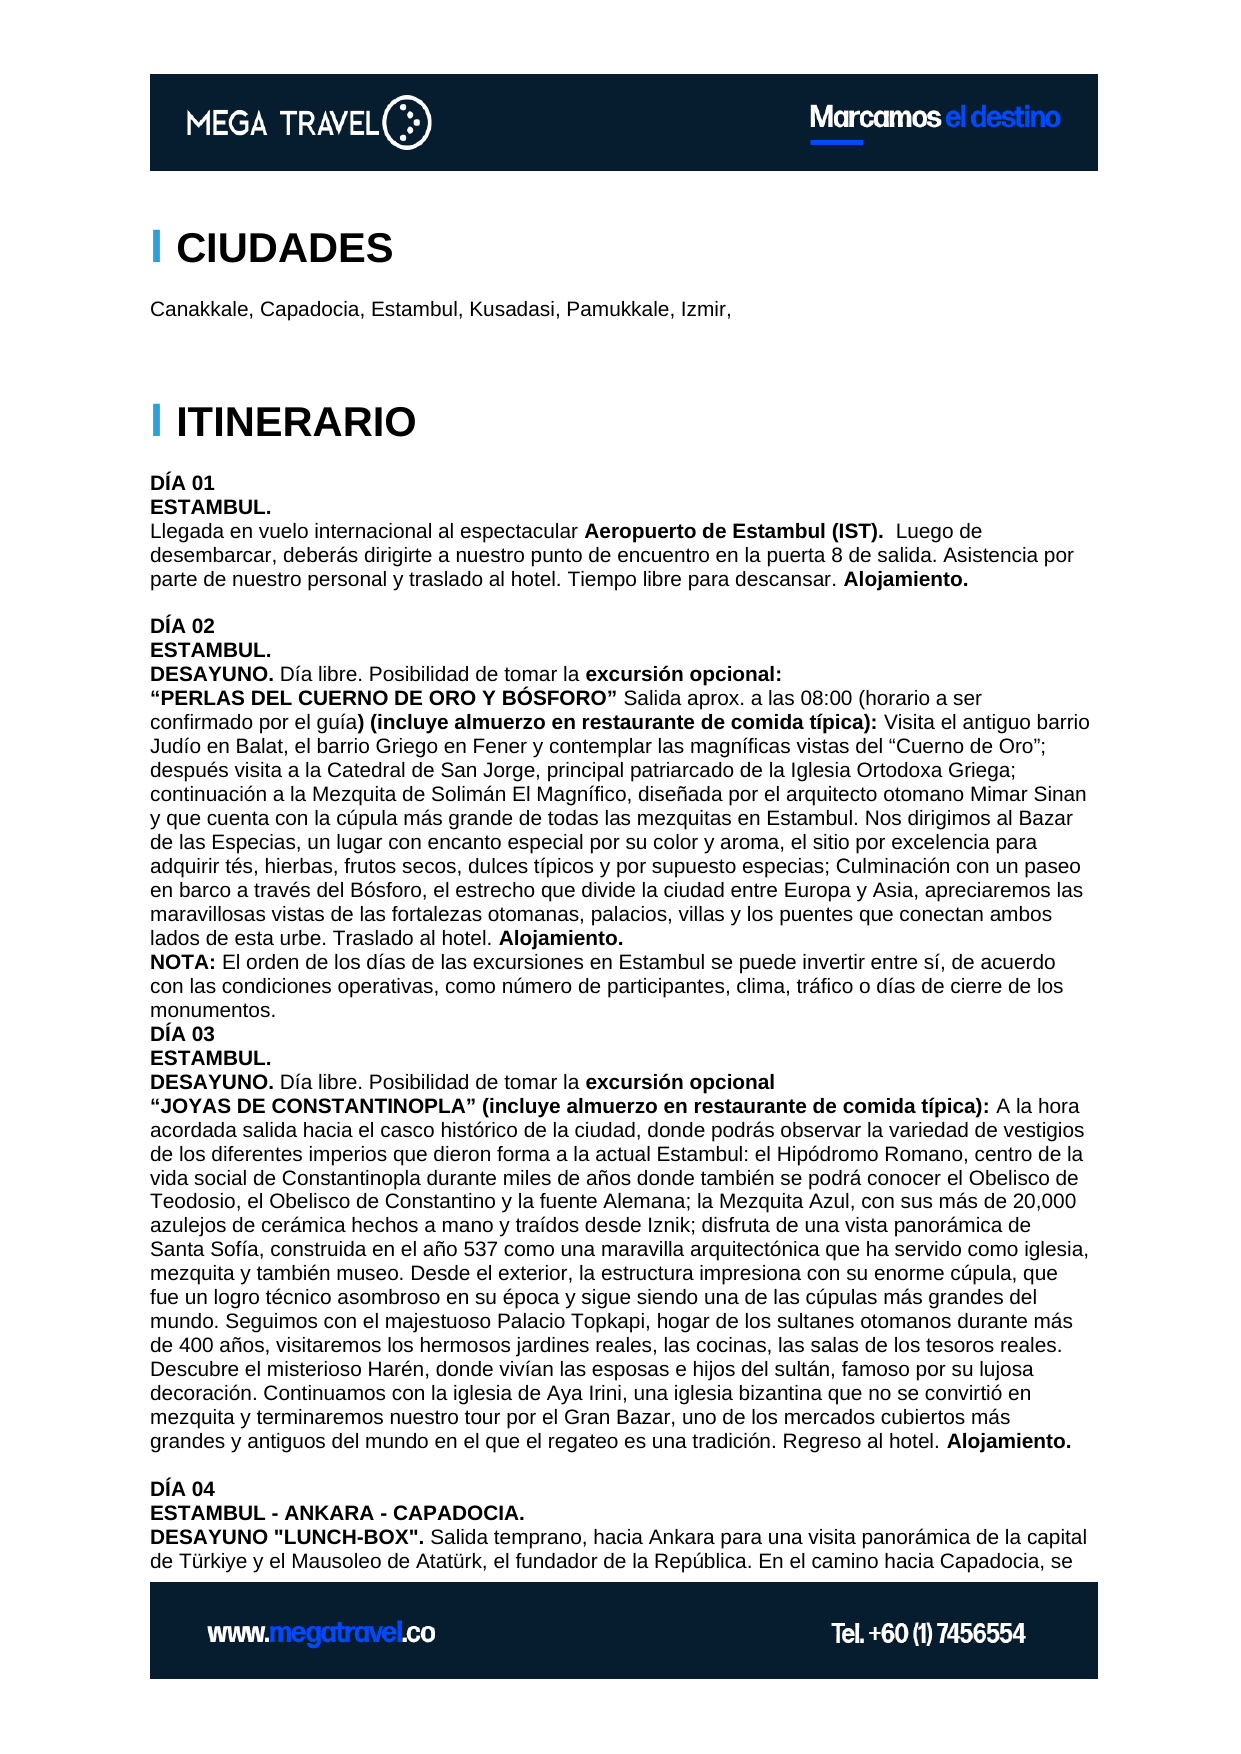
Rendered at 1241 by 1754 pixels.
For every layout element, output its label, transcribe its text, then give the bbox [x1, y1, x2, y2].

text “JOYAS DE CONSTANTINOPLA” (incluye almuerzo en restaurante de comida típica): A la hora acordada salida hacia el casco histórico de la ciudad, donde podrás observar la variedad de vestigios de los diferentes imperios que dieron forma a la actual Estambul: el Hipódromo Romano, centro de la vida social de Constantinopla durante miles de años donde también se podrá conocer el Obelisco de Teodosio, el Obelisco de Constantino y la fuente Alemana; la Mezquita Azul, con sus más de 20,000 azulejos de cerámica hechos a mano y traídos desde Iznik; disfruta de una vista panorámica de Santa Sofía, construida en el año 537 como una maravilla arquitectónica que ha servido como iglesia, mezquita y también museo. Desde el exterior, la estructura impresiona con su enorme cúpula, que fue un logro técnico asombroso en su época y sigue siendo una de las cúpulas más grandes del mundo. Seguimos con el majestuoso Palacio Topkapi, hogar de los sultanes otomanos durante más de 400 años, visitaremos los hermosos jardines reales, las cocinas, las salas de los tesoros reales. Descubre el misterioso Harén, donde vivían las esposas e hijos del sultán, famoso por su lujosa decoración. Continuamos con la iglesia de Aya Irini, una iglesia bizantina que no se convirtió en mezquita y terminaremos nuestro tour por el Gran Bazar, uno de los mercados cubiertos más grandes y antiguos del mundo en el que el regateo es una tradición. Regreso al hotel. Alojamiento. [150, 1093, 1090, 1453]
text NOTA: El orden de los días de las excursiones en Estambul se puede invertir entre sí, de acuerdo con las condiciones operativas, como número de participantes, clima, tráfico o días de cierre de los monumentos. [150, 950, 1090, 1022]
text “PERLAS DEL CUERNO DE ORO Y BÓSFORO” Salida aprox. a las 08:00 (horario a ser confirmado por el guía) (incluye almuerzo en restaurante de comida típica): Visita el antiguo barrio Judío en Balat, el barrio Griego en Fener y contemplar las magníficas vistas del “Cuerno de Oro”; después visita a la Catedral de San Jorge, principal patriarcado de la Iglesia Ortodoxa Griega; continuación a la Mezquita de Solimán El Magnífico, diseñada por el arquitecto otomano Mimar Sinan y que cuenta con la cúpula más grande de todas las mezquitas en Estambul. Nos dirigimos al Bazar de las Especias, un lugar con encanto especial por su color y aroma, el sitio por excelencia para adquirir tés, hierbas, frutos secos, dulces típicos y por supuesto especias; Culminación con un paseo en barco a través del Bósforo, el estrecho que divide la ciudad entre Europa y Asia, apreciaremos las maravillosas vistas de las fortalezas otomanas, palacios, villas y los puentes que conectan ambos lados de esta urbe. Traslado al hotel. Alojamiento. [150, 686, 1090, 950]
text DÍA 02ESTAMBUL.DESAYUNO. Día libre. Posibilidad de tomar la excursión opcional: [150, 590, 1090, 686]
picture [150, 74, 1098, 171]
text DÍA 03ESTAMBUL.DESAYUNO. Día libre. Posibilidad de tomar la excursión opcional [150, 1022, 1090, 1093]
text Canakkale, Capadocia, Estambul, Kusadasi, Pamukkale, Izmir, [150, 297, 1090, 321]
picture [150, 1582, 1098, 1679]
text DÍA 01 ESTAMBUL.Llegada en vuelo internacional al espectacular Aeropuerto de Estambul (IST). Luego de desembarcar, deberás dirigirte a nuestro punto de encuentro en la puerta 8 de salida. Asistencia por parte de nuestro personal y traslado al hotel. Tiempo libre para descansar. Alojamiento. [150, 471, 1090, 590]
